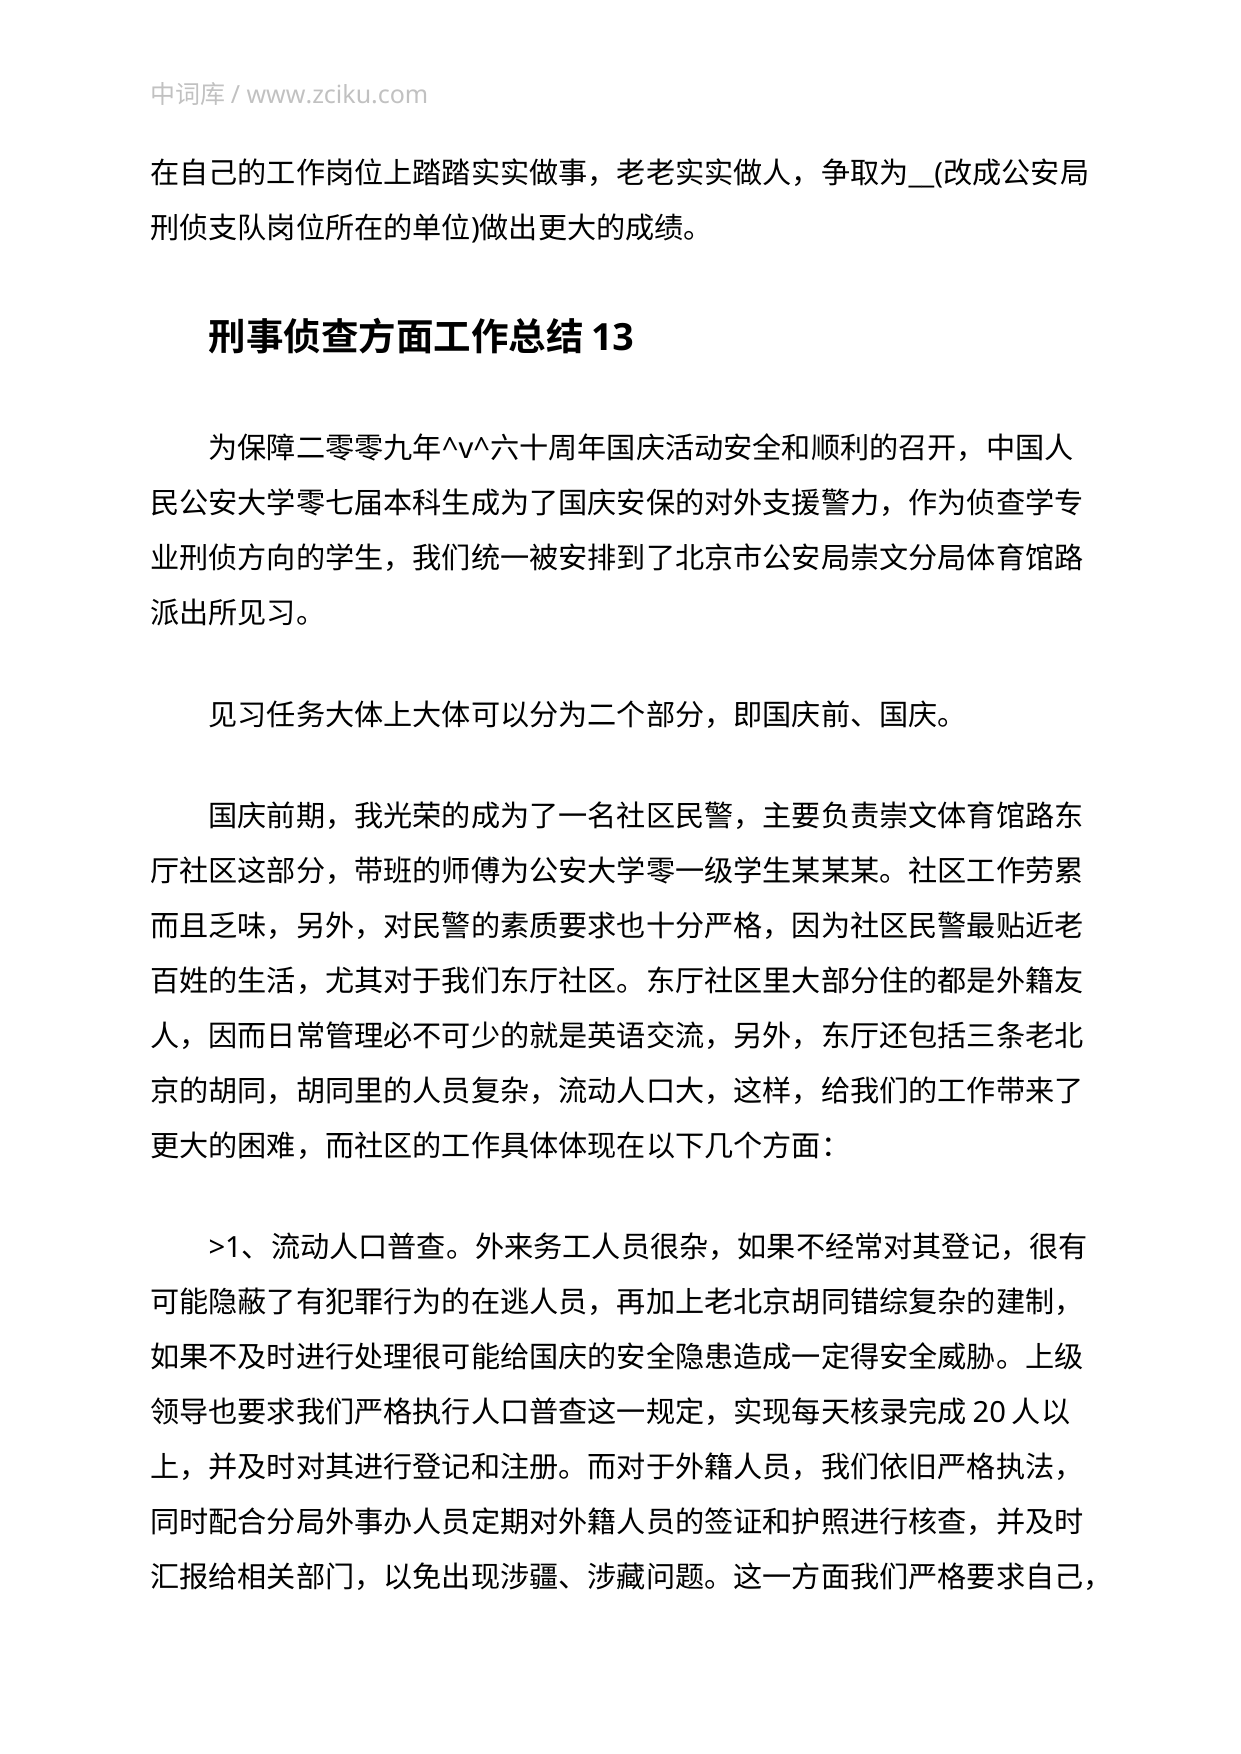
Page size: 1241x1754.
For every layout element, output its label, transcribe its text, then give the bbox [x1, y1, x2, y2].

text 刑事侦查方面工作总结13 [150, 307, 1090, 361]
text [150, 150, 1090, 247]
text 为保障二零零九年^v^六十周年国庆活动安全和顺利的召开，中国人民公安大学零七届本科生成为了国庆安保的对外支援警力，作为侦查学专业刑侦方向的学生，我们统一被安排到了北京市公安局崇文分局体育馆路派出所见习。 [150, 424, 1090, 632]
text 国庆前期，我光荣的成为了一名社区民警，主要负责崇文体育馆路东厅社区这部分，带班的师傅为公安大学零一级学生某某某。社区工作劳累而且乏味，另外，对民警的素质要求也十分严格，因为社区民警最贴近老百姓的生活，尤其对于我们东厅社区。东厅社区里大部分住的都是外籍友人，因而日常管理必不可少的就是英语交流，另外，东厅还包括三条老北京的胡同，胡同里的人员复杂，流动人口大，这样，给我们的工作带来了更大的困难，而社区的工作具体体现在以下几个方面： [150, 793, 1090, 1164]
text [150, 1224, 1090, 1596]
text 见习任务大体上大体可以分为二个部分，即国庆前、国庆。 [150, 691, 1090, 733]
